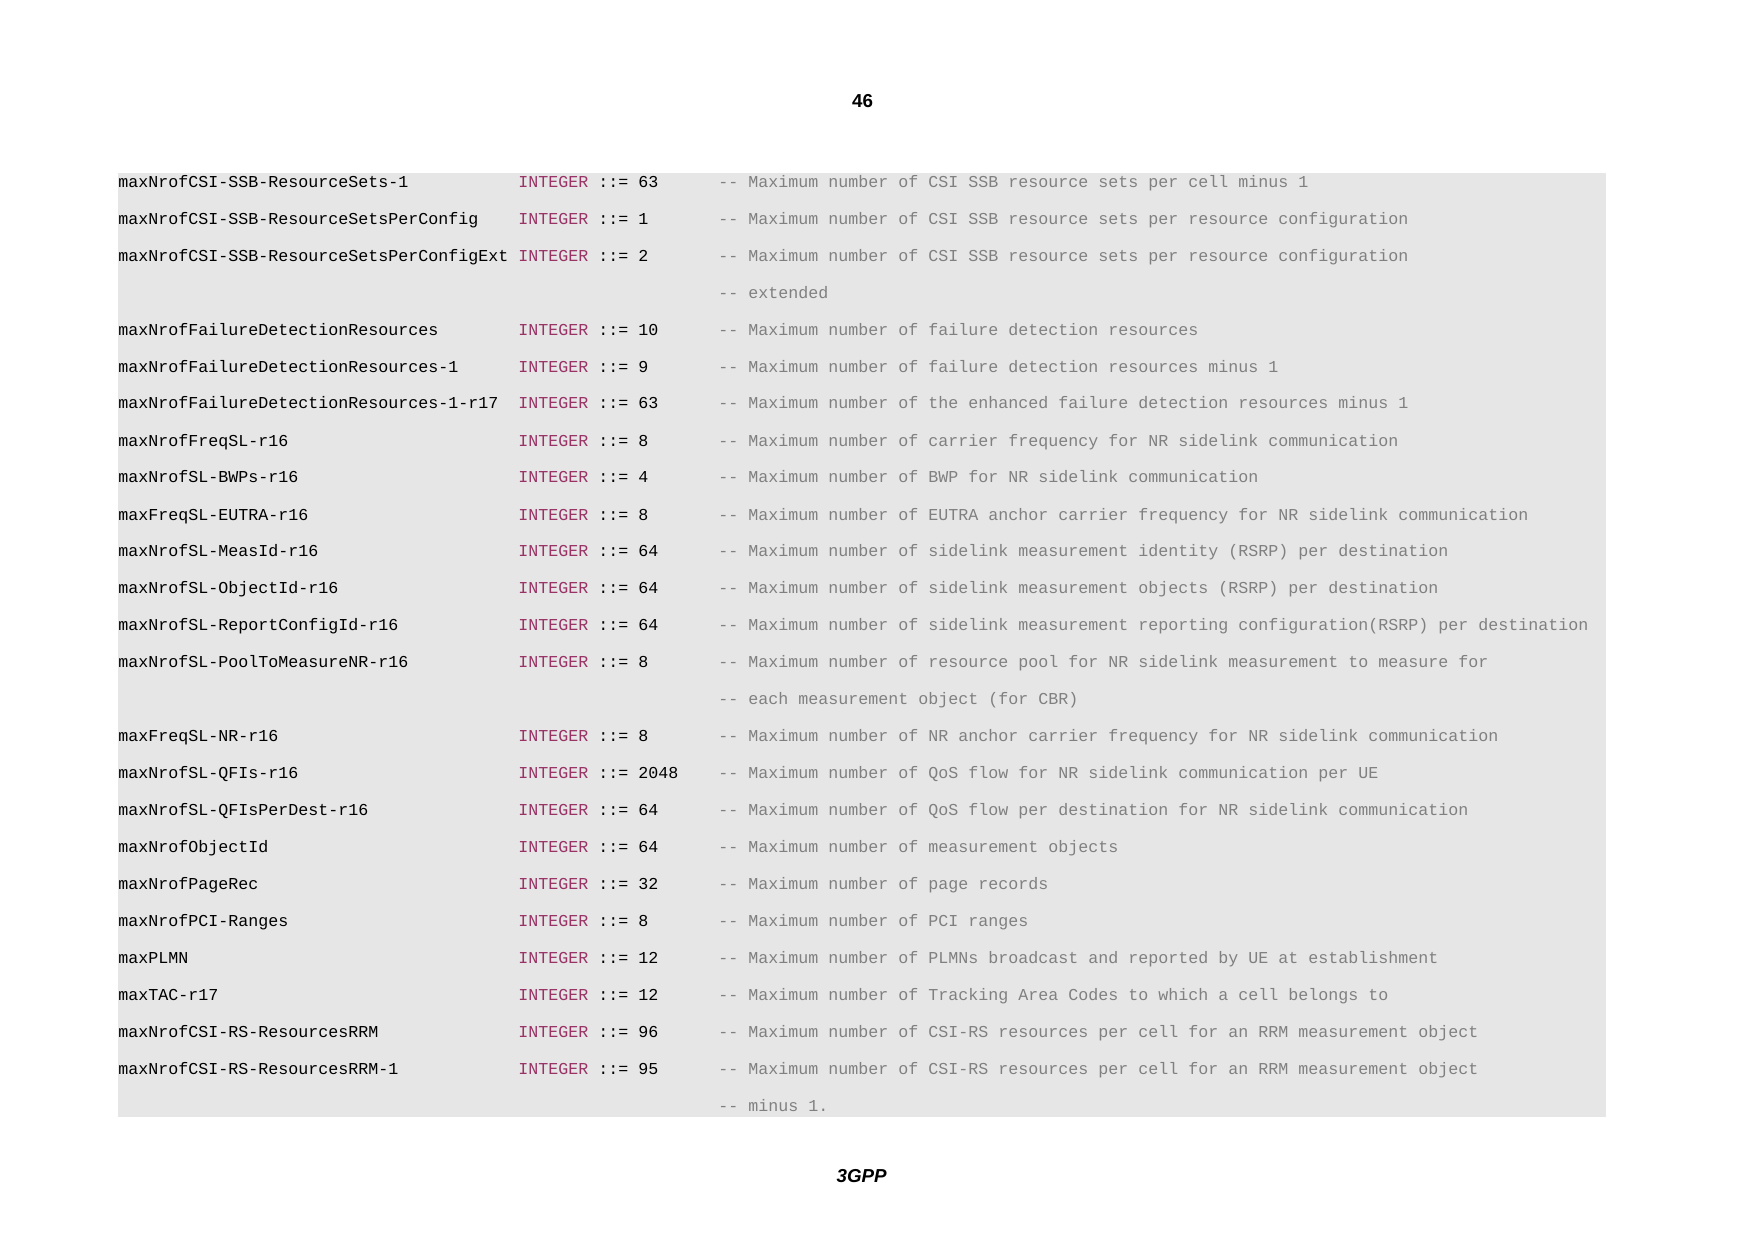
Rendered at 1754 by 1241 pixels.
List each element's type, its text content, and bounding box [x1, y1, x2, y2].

text -- extended [118, 284, 1606, 303]
text maxNrofSL-PoolToMeasureNR-r16 INTEGER ::= 8 -- Maximum number of resource pool for NR sidelink measurement to measure for [118, 654, 1606, 673]
text maxNrofFailureDetectionResources-1 INTEGER ::= 9 -- Maximum number of failure detection resources minus 1 [118, 358, 1606, 377]
text maxFreqSL-EUTRA-r16 INTEGER ::= 8 -- Maximum number of EUTRA anchor carrier frequency for NR sidelink communication [118, 506, 1606, 525]
text maxNrofSL-BWPs-r16 INTEGER ::= 4 -- Maximum number of BWP for NR sidelink communication [118, 469, 1606, 488]
text maxNrofCSI-SSB-ResourceSetsPerConfig INTEGER ::= 1 -- Maximum number of CSI SSB resource sets per resource configuration [118, 210, 1606, 229]
text maxNrofPCI-Ranges INTEGER ::= 8 -- Maximum number of PCI ranges [118, 913, 1606, 932]
text maxNrofSL-MeasId-r16 INTEGER ::= 64 -- Maximum number of sidelink measurement identity (RSRP) per destination [118, 543, 1606, 562]
text maxNrofObjectId INTEGER ::= 64 -- Maximum number of measurement objects [118, 839, 1606, 858]
text maxNrofPageRec INTEGER ::= 32 -- Maximum number of page records [118, 876, 1606, 895]
text maxNrofCSI-SSB-ResourceSetsPerConfigExt INTEGER ::= 2 -- Maximum number of CSI SSB resource sets per resource configuration [118, 247, 1606, 266]
text maxNrofCSI-SSB-ResourceSets-1 INTEGER ::= 63 -- Maximum number of CSI SSB resource sets per cell minus 1 [118, 173, 1606, 192]
text maxPLMN INTEGER ::= 12 -- Maximum number of PLMNs broadcast and reported by UE at establishment [118, 950, 1606, 969]
text maxFreqSL-NR-r16 INTEGER ::= 8 -- Maximum number of NR anchor carrier frequency for NR sidelink communication [118, 728, 1606, 747]
text -- minus 1. [118, 1098, 1606, 1117]
text maxNrofCSI-RS-ResourcesRRM INTEGER ::= 96 -- Maximum number of CSI-RS resources per cell for an RRM measurement object [118, 1024, 1606, 1043]
text -- each measurement object (for CBR) [118, 691, 1606, 710]
text maxNrofCSI-RS-ResourcesRRM-1 INTEGER ::= 95 -- Maximum number of CSI-RS resources per cell for an RRM measurement object [118, 1061, 1606, 1079]
text maxNrofSL-QFIsPerDest-r16 INTEGER ::= 64 -- Maximum number of QoS flow per destination for NR sidelink communication [118, 802, 1606, 821]
text maxNrofSL-ObjectId-r16 INTEGER ::= 64 -- Maximum number of sidelink measurement objects (RSRP) per destination [118, 580, 1606, 599]
text maxNrofFailureDetectionResources-1-r17 INTEGER ::= 63 -- Maximum number of the enhanced failure detection resources minus 1 [118, 395, 1606, 414]
text maxNrofSL-QFIs-r16 INTEGER ::= 2048 -- Maximum number of QoS flow for NR sidelink communication per UE [118, 765, 1606, 784]
text maxTAC-r17 INTEGER ::= 12 -- Maximum number of Tracking Area Codes to which a cell belongs to [118, 987, 1606, 1006]
text maxNrofFreqSL-r16 INTEGER ::= 8 -- Maximum number of carrier frequency for NR sidelink communication [118, 432, 1606, 451]
text maxNrofFailureDetectionResources INTEGER ::= 10 -- Maximum number of failure detection resources [118, 321, 1606, 340]
text maxNrofSL-ReportConfigId-r16 INTEGER ::= 64 -- Maximum number of sidelink measurement reporting configuration(RSRP) per destination [118, 617, 1606, 636]
